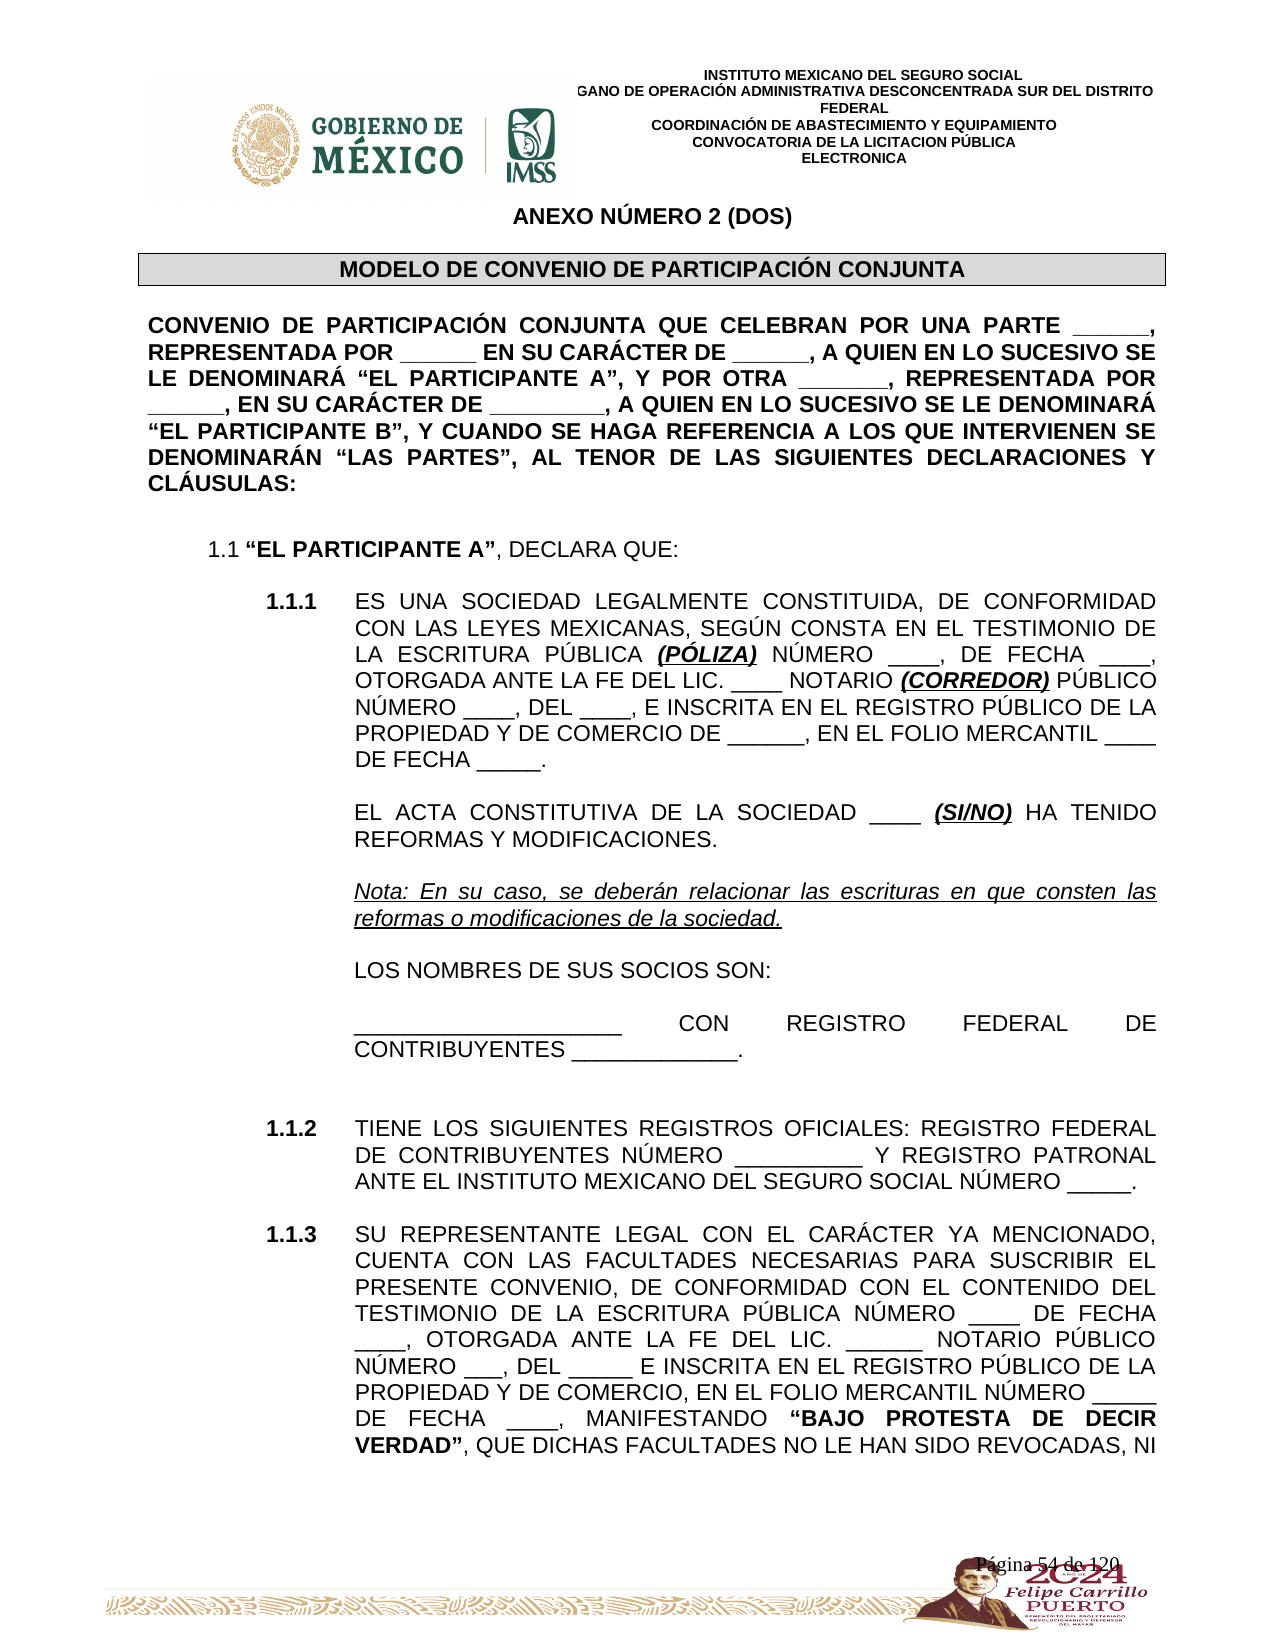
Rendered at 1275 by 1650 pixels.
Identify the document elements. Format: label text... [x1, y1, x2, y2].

list “EL PARTICIPANTE A”, DECLARA QUE: [207, 536, 1157, 562]
text LOS NOMBRES DE SUS SOCIOS SON: [354, 957, 1157, 984]
picture [0, 1507, 1267, 1650]
text _____________________ CON REGISTRO FEDERAL DE CONTRIBUYENTES _____________. [354, 1010, 1157, 1063]
text Nota: En su caso, se deberán relacionar las escrituras en que consten las reformas o modificaciones de la sociedad. [354, 902, 1157, 931]
text CONVENIO DE PARTICIPACIÓN CONJUNTA QUE CELEBRAN POR UNA PARTE ______, REPRESENTADA POR ______ EN SU CARÁCTER DE ______, A QUIEN EN LO SUCESIVO SE LE DENOMINARÁ “EL PARTICIPANTE A”, Y POR OTRA _______, REPRESENTADA POR ______, EN SU CARÁCTER DE _________, A QUIEN EN LO SUCESIVO SE LE DENOMINARÁ “EL PARTICIPANTE B”, Y CUANDO SE HAGA REFERENCIA A LOS QUE INTERVIENEN SE DENOMINARÁN “LAS PARTES”, AL TENOR DE LAS SIGUIENTES DECLARACIONES Y CLÁUSULAS: [148, 312, 1157, 497]
subtitle MODELO DE CONVENIO DE PARTICIPACIÓN CONJUNTA [139, 254, 1165, 285]
text Nota: En su caso, se deberán relacionar las escrituras en que consten las reformas o modificaciones de la sociedad. [354, 878, 1157, 901]
text 1.1.2 TIENE LOS SIGUIENTES REGISTROS OFICIALES: REGISTRO FEDERAL DE CONTRIBUYENTES NÚMERO __________ Y REGISTRO PATRONAL ANTE EL INSTITUTO MEXICANO DEL SEGURO SOCIAL NÚMERO _____. [266, 1115, 1157, 1194]
text EL ACTA CONSTITUTIVA DE ____ (SI/NO) HA TENIDO REFORMAS Y MODIFICACIONES. [354, 799, 1157, 852]
subtitle ANEXO NÚMERO 2 (DOS) [148, 203, 1157, 229]
text 1.1.1 ES UNA SOCIEDAD LEGALMENTE CONSTITUIDA, DE CONFORMIDAD CON LAS LEYES MEXICANAS, SEGÚN CONSTA EN EL TESTIMONIO DE (PÓLIZA) NÚMERO ____, DE FECHA ____, OTORGADA ANTE LIC. ____ NOTARIO (CORREDOR) PÚBLICO NÚMERO ____, DEL ____, E INSCRITA EN EL REGISTRO PÚBLICO DE DE COMERCIO DE ______, EN EL FOLIO MERCANTIL ____ DE FECHA _____. [266, 588, 1157, 773]
picture [147, 73, 579, 203]
